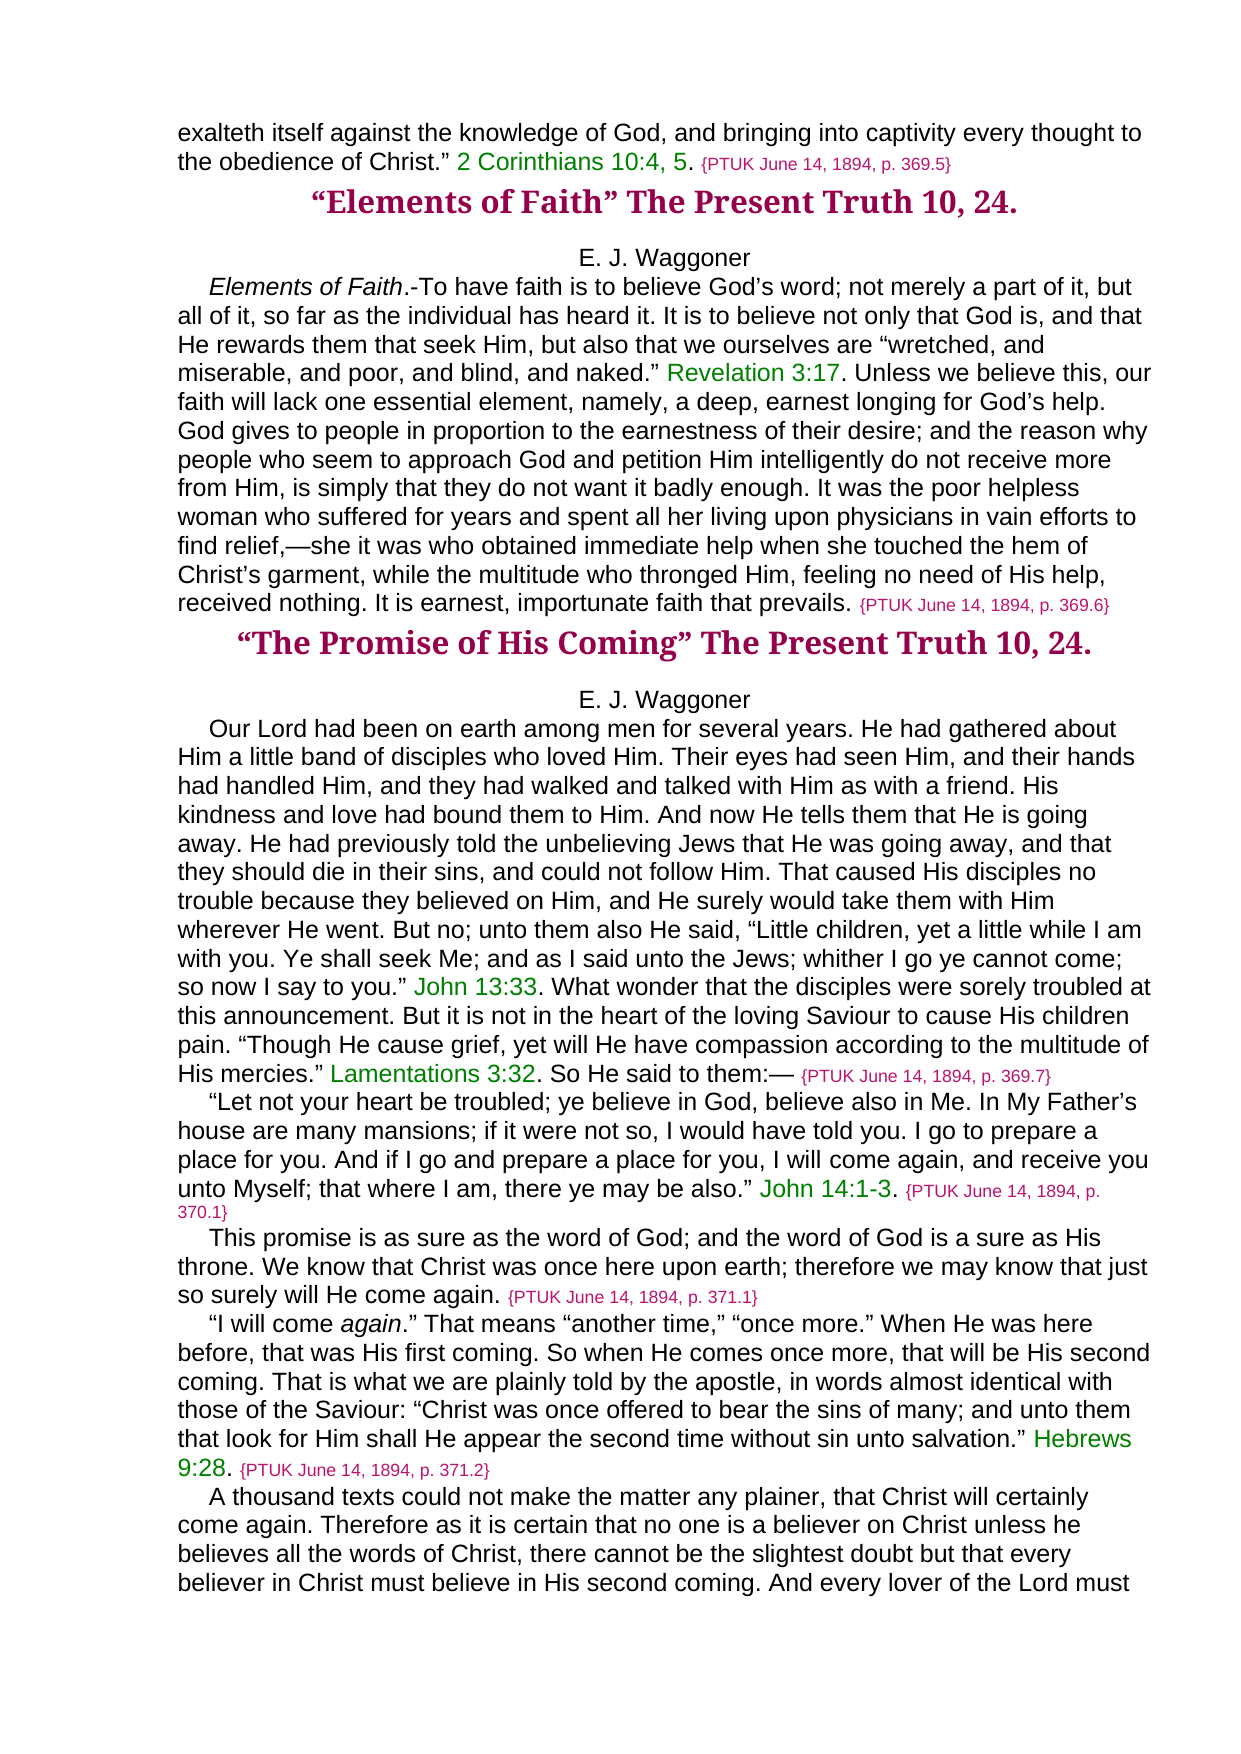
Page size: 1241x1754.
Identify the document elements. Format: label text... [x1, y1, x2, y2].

text “Elements of Faith” The Present Truth 10, 24. [177, 176, 1152, 222]
text “I will come again.” That means “another time,” “once more.” When He was here before, that was His first coming. So when He comes once more, that will be His second coming. That is what we are plainly told by the apostle, in words almost identical with those of the Saviour: “Christ was once offered to bear the sins of many; and unto them that look for Him shall He appear the second time without sin unto salvation.” Hebrews 9:28. {PTUK June 14, 1894, p. 371.2} [177, 1309, 1152, 1481]
text E. J. Waggoner [177, 685, 1152, 713]
text E. J. Waggoner [177, 243, 1152, 272]
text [177, 118, 1152, 176]
text This promise is as sure as the word of God; and the word of God is a sure as His throne. We know that Christ was once here upon earth; therefore we may know that just so surely will He come again. {PTUK June 14, 1894, p. 371.1} [177, 1223, 1152, 1309]
text “The Promise of His Coming” The Present Truth 10, 24. [177, 617, 1152, 664]
text “Let not your heart be troubled; ye believe in God, believe also in Me. In My Father’s house are many mansions; if it were not so, I would have told you. I go to prepare a place for you. And if I go and prepare a place for you, I will come again, and receive you unto Myself; that where I am, there ye may be also.” John 14:1-3. {PTUK June 14, 1894, p. 370.1} [177, 1087, 1152, 1223]
text Elements of Faith.-To have faith is to believe God’s word; not merely a part of it, but all of it, so far as the individual has heard it. It is to believe not only that God is, and that He rewards them that seek Him, but also that we ourselves are “wretched, and miserable, and poor, and blind, and naked.” Revelation 3:17. Unless we believe this, our faith will lack one essential element, namely, a deep, earnest longing for God’s help. God gives to people in proportion to the earnestness of their desire; and the reason why people who seem to approach God and petition Him intelligently do not receive more from Him, is simply that they do not want it badly enough. It was the poor helpless woman who suffered for years and spent all her living upon physicians in vain efforts to find relief,—she it was who obtained immediate help when she touched the hem of Christ’s garment, while the multitude who thronged Him, feeling no need of His help, received nothing. It is earnest, importunate faith that prevails. {PTUK June 14, 1894, p. 369.6} [177, 272, 1152, 617]
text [177, 1481, 1152, 1596]
text Our Lord had been on earth among men for several years. He had gathered about Him a little band of disciples who loved Him. Their eyes had seen Him, and their hands had handled Him, and they had walked and talked with Him as with a friend. His kindness and love had bound them to Him. And now He tells them that He is going away. He had previously told the unbelieving Jews that He was going away, and that they should die in their sins, and could not follow Him. That caused His disciples no trouble because they believed on Him, and He surely would take them with Him wherever He went. But no; unto them also He said, “Little children, yet a little while I am with you. Ye shall seek Me; and as I said unto the Jews; whither I go ye cannot come; so now I say to you.” John 13:33. What wonder that the disciples were sorely troubled at this announcement. But it is not in the heart of the loving Saviour to cause His children pain. “Though He cause grief, yet will He have compassion according to the multitude of His mercies.” Lamentations 3:32. So He said to them:— {PTUK June 14, 1894, p. 369.7} [177, 713, 1152, 1087]
